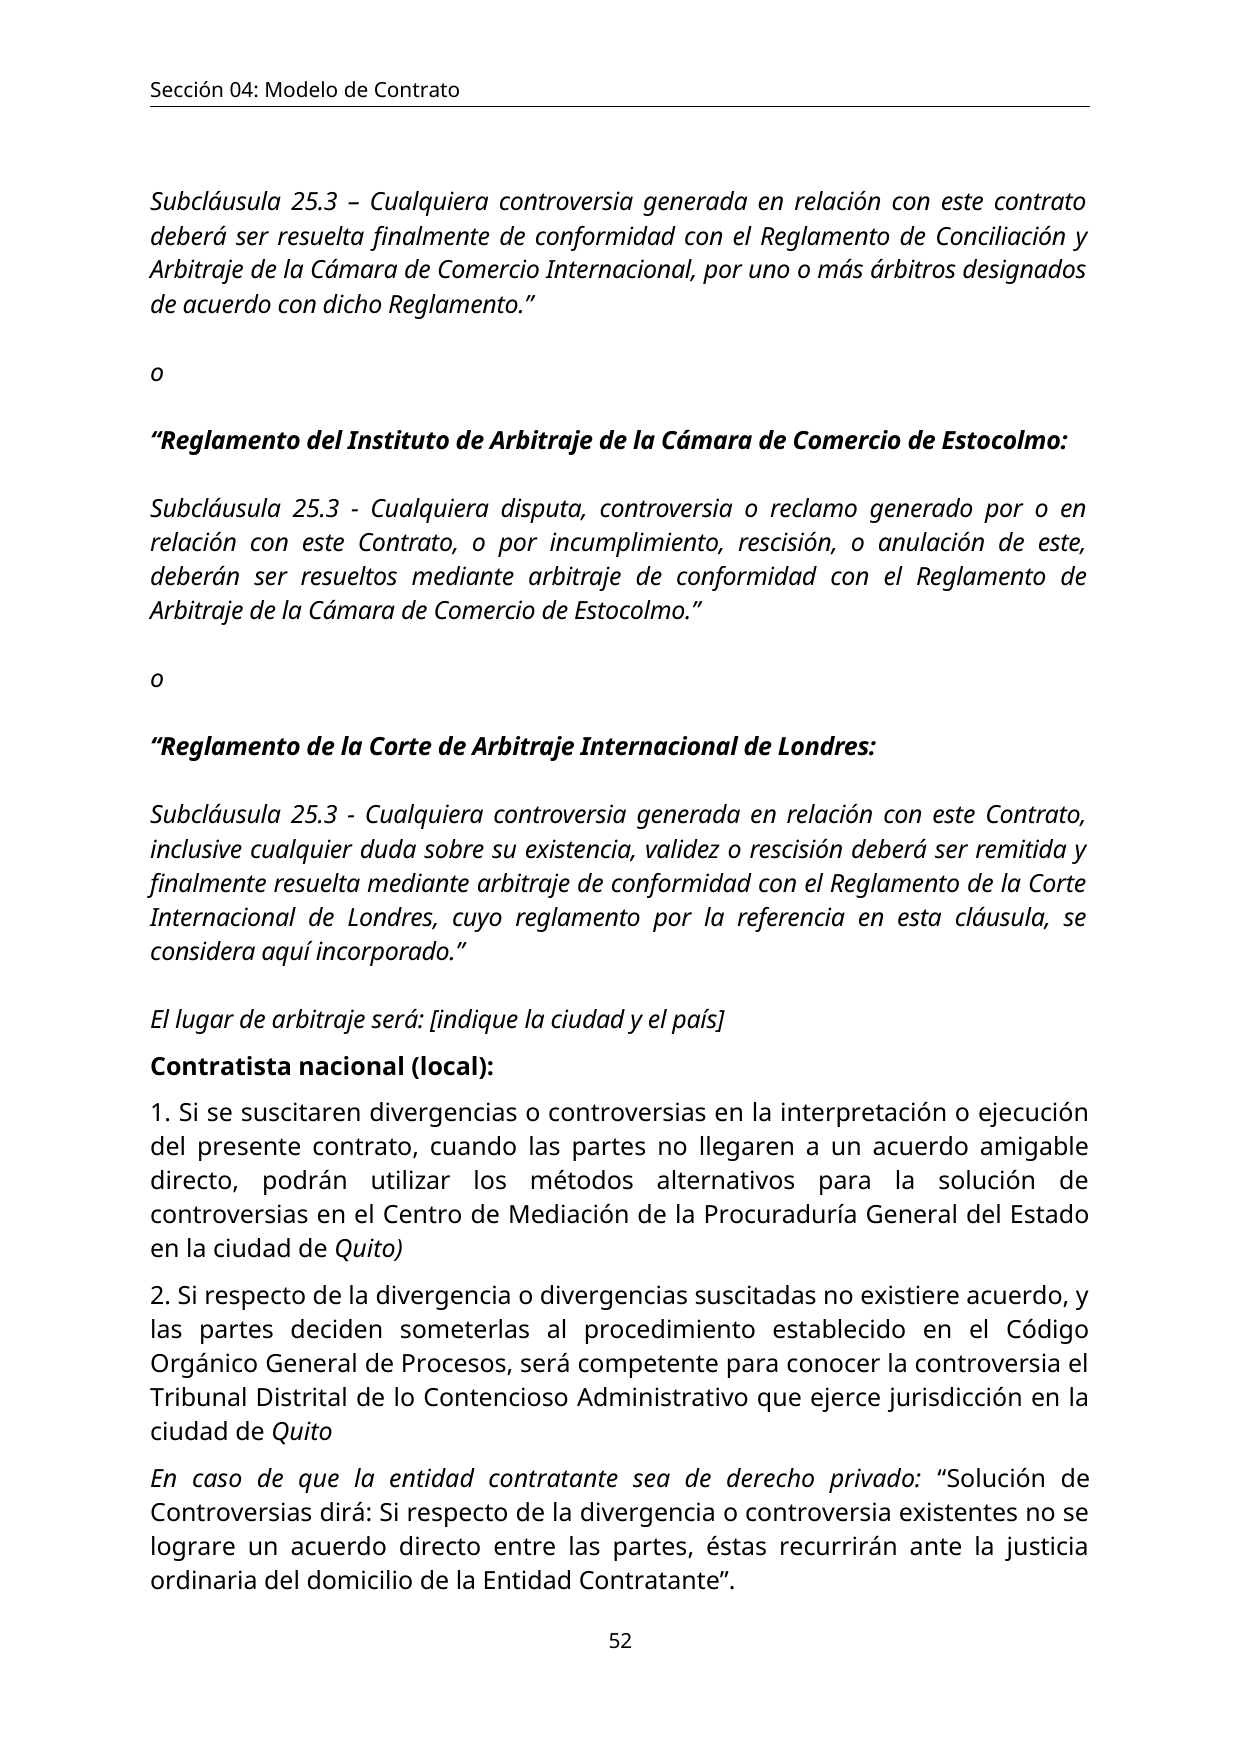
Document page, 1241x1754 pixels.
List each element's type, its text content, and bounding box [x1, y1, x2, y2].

text “Reglamento de la Corte de Arbitraje Internacional de Londres: [150, 729, 1090, 763]
text 1. Si se suscitaren divergencias o controversias en la interpretación o ejecución del presente contrato, cuando las partes no llegaren a un acuerdo amigable directo, podrán utilizar los métodos alternativos para la solución de controversias en el Centro de Mediación de la Procuraduría General del Estado en la ciudad de Quito) [150, 1095, 1090, 1265]
text o [150, 661, 1090, 695]
text El lugar de arbitraje será: [indique la ciudad y el país] [150, 1002, 1090, 1036]
text Subcláusula 25.3 – Cualquiera controversia generada en relación con este contrato deberá ser resuelta finalmente de conformidad con el Reglamento de Conciliación y Arbitraje de la Cámara de Comercio Internacional, por uno o más árbitros designados de acuerdo con dicho Reglamento.” [150, 184, 1090, 320]
text “Reglamento del Instituto de Arbitraje de la Cámara de Comercio de Estocolmo: [150, 422, 1090, 457]
text Subcláusula 25.3 - Cualquiera controversia generada en relación con este Contrato, inclusive cualquier duda sobre su existencia, validez o rescisión deberá ser remitida y finalmente resuelta mediante arbitraje de conformidad con el Reglamento de la Corte Internacional de Londres, cuyo reglamento por la referencia en esta cláusula, se considera aquí incorporado.” [150, 797, 1090, 967]
text 2. Si respecto de la divergencia o divergencias suscitadas no existiere acuerdo, y las partes deciden someterlas al procedimiento establecido en el Código Orgánico General de Procesos, será competente para conocer la controversia el Tribunal Distrital de lo Contencioso Administrativo que ejerce jurisdicción en la ciudad de Quito [150, 1277, 1090, 1448]
text o [150, 354, 1090, 388]
text Contratista nacional (local): [150, 1048, 1090, 1082]
text Subcláusula 25.3 - Cualquiera disputa, controversia o reclamo generado por o en relación con este Contrato, o por incumplimiento, rescisión, o anulación de este, deberán ser resueltos mediante arbitraje de conformidad con el Reglamento de Arbitraje de la Cámara de Comercio de Estocolmo.” [150, 491, 1090, 627]
text En caso de que la entidad contratante sea de derecho privado: “Solución de Controversias dirá: Si respecto de la divergencia o controversia existentes no se lograre un acuerdo directo entre las partes, éstas recurrirán ante la justicia ordinaria del domicilio de la Entidad Contratante”. [150, 1460, 1090, 1597]
